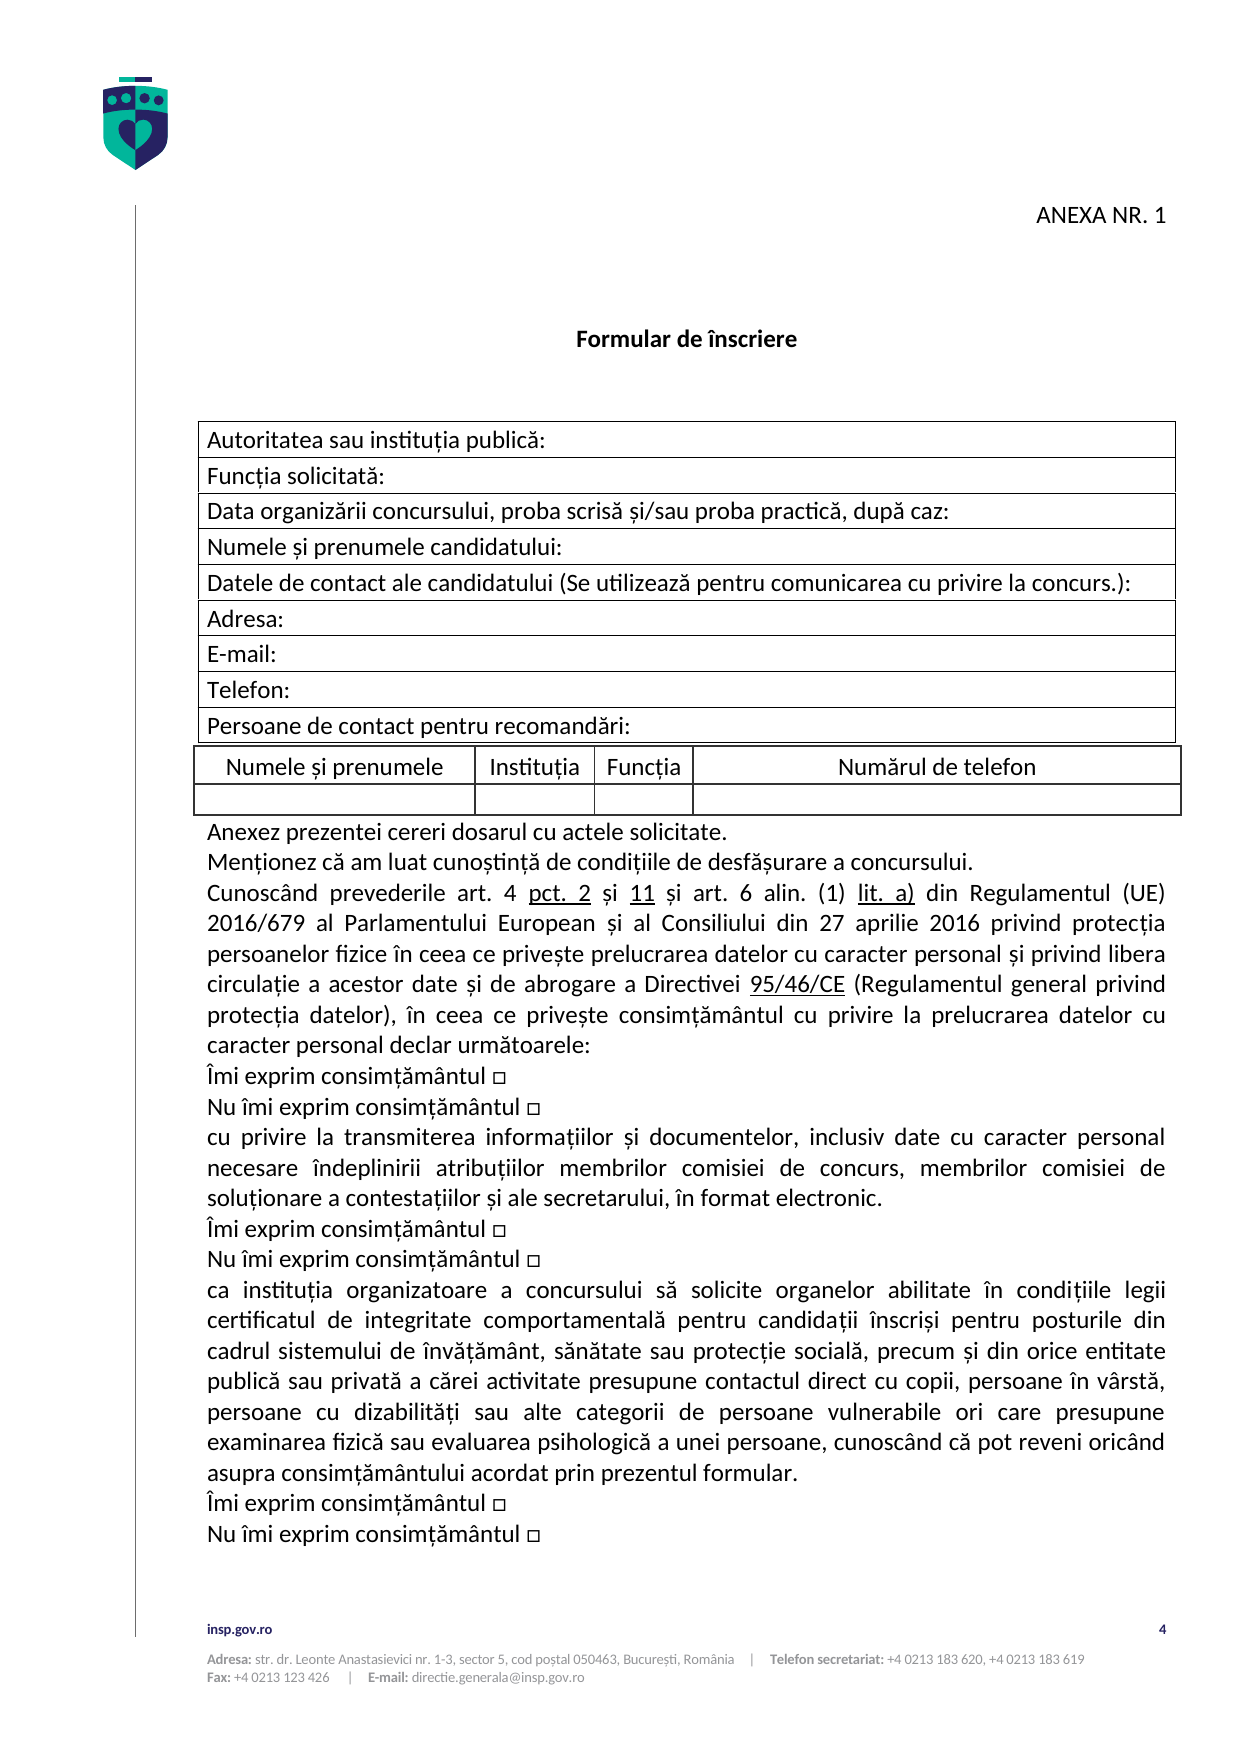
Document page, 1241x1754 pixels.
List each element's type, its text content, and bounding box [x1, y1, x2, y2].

text Data organizării concursului, proba scrisă şi/sau proba practică, după caz: [199, 494, 1175, 528]
text E-mail: [199, 636, 1175, 671]
text Nu îmi exprim consimţământul □ [207, 1518, 1166, 1548]
table_cell Funcţia [595, 747, 692, 783]
text Nu îmi exprim consimţământul □ [207, 1091, 1166, 1121]
text Îmi exprim consimţământul □ [207, 1487, 1166, 1518]
table_cell [595, 785, 692, 814]
text Formular de înscriere [207, 321, 1166, 354]
text ANEXA NR. 1 [207, 199, 1166, 229]
table_cell Numărul de telefon [694, 747, 1180, 783]
table_cell [195, 785, 474, 814]
table_cell [476, 785, 594, 814]
text ca instituţia organizatoare a concursului să solicite organelor abilitate în condiţiile legii certificatul de integritate comportamentală pentru candidaţii înscrişi pentru posturile din cadrul sistemului de învăţământ, sănătate sau protecţie socială, precum şi din orice entitate publică sau privată a cărei activitate presupune contactul direct cu copii, persoane în vârstă, persoane cu dizabilităţi sau alte categorii de persoane vulnerabile ori care presupune examinarea fizică sau evaluarea psihologică a unei persoane, cunoscând că pot reveni oricând asupra consimţământului acordat prin prezentul formular. [207, 1274, 1166, 1487]
table_cell [694, 785, 1180, 814]
text Telefon: [199, 672, 1175, 707]
text Cunoscând prevederile art. 4 pct. 2 şi 11 şi art. 6 alin. (1) lit. a) din Regulamentul (UE) 2016/679 al Parlamentului European şi al Consiliului din 27 aprilie 2016 privind protecţia persoanelor fizice în ceea ce priveşte prelucrarea datelor cu caracter personal şi privind libera circulaţie a acestor date şi de abrogare a Directivei 95/46/CE (Regulamentul general privind protecţia datelor), în ceea ce priveşte consimţământul cu privire la prelucrarea datelor cu caracter personal declar următoarele: [207, 877, 1166, 1060]
text Persoane de contact pentru recomandări: [199, 708, 1175, 742]
text Nu îmi exprim consimţământul □ [207, 1243, 1166, 1274]
text Anexez prezentei cereri dosarul cu actele solicitate. [207, 816, 1166, 846]
text Îmi exprim consimţământul □ [207, 1213, 1166, 1243]
text Adresa: [199, 601, 1175, 635]
text Funcţia solicitată: [199, 458, 1175, 492]
text Numele şi prenumele candidatului: [199, 529, 1175, 564]
text Autoritatea sau instituţia publică: [199, 422, 1175, 457]
text Îmi exprim consimţământul □ [207, 1060, 1166, 1091]
text Datele de contact ale candidatului (Se utilizează pentru comunicarea cu privire la concurs.): [199, 565, 1175, 599]
text Menţionez că am luat cunoştinţă de condiţiile de desfăşurare a concursului. [207, 846, 1166, 877]
table_cell Instituția [476, 747, 594, 783]
table_cell Numele şi prenumele [195, 747, 474, 783]
text cu privire la transmiterea informaţiilor şi documentelor, inclusiv date cu caracter personal necesare îndeplinirii atribuţiilor membrilor comisiei de concurs, membrilor comisiei de soluţionare a contestaţiilor şi ale secretarului, în format electronic. [207, 1121, 1166, 1213]
